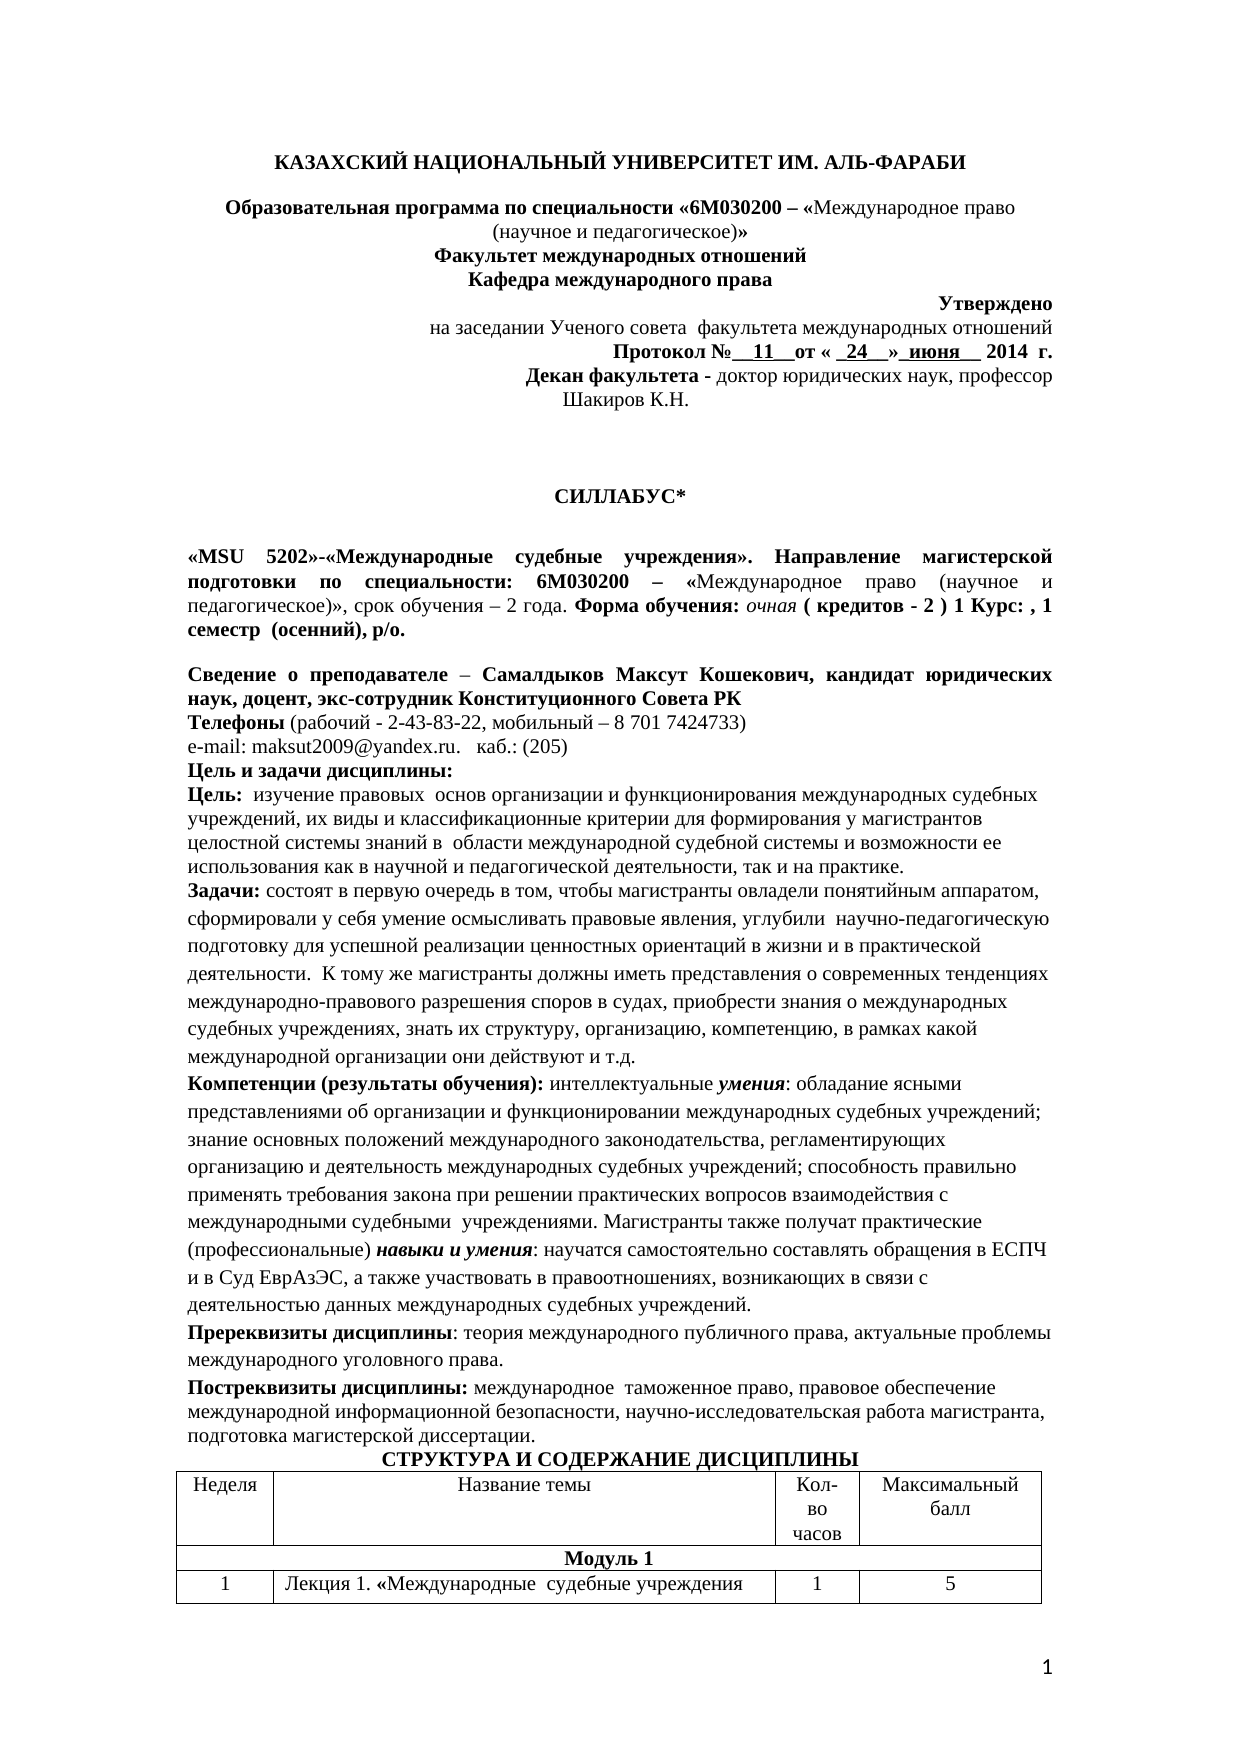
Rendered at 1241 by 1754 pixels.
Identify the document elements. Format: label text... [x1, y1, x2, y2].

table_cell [274, 1571, 775, 1603]
table_cell Модуль 1 [177, 1546, 1041, 1569]
text Цель: изучение правовых основ организации и функционирования международных судебных учреждений, их виды и классификационные критерии для формирования у магистрантов целостной системы знаний в области международной судебной системы и возможности ее использования как в научной и педагогической деятельности, так и на практике. [187, 782, 1053, 878]
text Декан факультета - доктор юридических наук, профессор [187, 363, 1053, 387]
text Сведение о преподавателе – Самалдыков Максут Кошекович, кандидат юридических наук, доцент, экс-сотрудник Конституционного Совета РК [187, 662, 1053, 710]
text Телефоны (рабочий - 2-43-83-22, мобильный – 8 701 7424733) [187, 710, 1053, 734]
text Факультет международных отношений [187, 243, 1053, 267]
text Цель и задачи дисциплины: [187, 758, 1053, 782]
text СТРУКТУРА И СОДЕРЖАНИЕ ДИСЦИПЛИНЫ [187, 1447, 1053, 1471]
table_header Кол-во часов [776, 1472, 859, 1544]
text Кафедра международного права [187, 267, 1053, 291]
text Задачи: состоят в первую очередь в том, чтобы магистранты овладели понятийным аппаратом, сформировали у себя умение осмысливать правовые явления, углубили научно-педагогическую подготовку для успешной реализации ценностных ориентаций в жизни и в практической деятельности. К тому же магистранты должны иметь представления о современных тенденциях международно-правового разрешения споров в судах, приобрести знания о международных судебных учреждениях, знать их структуру, организацию, компетенцию, в рамках какой международной организации они действуют и т.д. [187, 878, 1053, 1068]
text Образовательная программа по специальности «6М030200 – «Международное право (научное и педагогическое)» [187, 195, 1053, 243]
text на заседании Ученого совета факультета международных отношений [187, 315, 1053, 339]
text e-mail: maksut2009@yandex.ru. каб.: (205) [187, 734, 1053, 758]
text Пререквизиты дисциплины: теория международного публичного права, актуальные проблемы международного уголовного права. [187, 1320, 1053, 1371]
table_cell 1 [776, 1571, 859, 1603]
table_cell 5 [860, 1571, 1041, 1603]
table_header Максимальный балл [860, 1472, 1041, 1544]
text Шакиров К.Н. [187, 387, 1053, 411]
table_cell 1 [177, 1571, 273, 1603]
text Компетенции (результаты обучения): интеллектуальные умения: обладание ясными представлениями об организации и функционировании международных судебных учреждений; знание основных положений международного законодательства, регламентирующих организацию и деятельность международных судебных учреждений; способность правильно применять требования закона при решении практических вопросов взаимодействия с международными судебными учреждениями. Магистранты также получат практические (профессиональные) навыки и умения: научатся самостоятельно составлять обращения в ЕСПЧ и в Суд ЕврАзЭС, а также участвовать в правоотношениях, возникающих в связи с деятельностью данных международных судебных учреждений. [187, 1071, 1053, 1316]
table_header Название темы [274, 1472, 775, 1544]
text Утверждено [187, 291, 1053, 315]
table_header Неделя [177, 1472, 273, 1544]
text Протокол №__11__от « _24__»_июня__ 2014 г. [187, 339, 1053, 363]
text СИЛЛАБУС* [187, 484, 1053, 508]
text КАЗАХСКИЙ НАЦИОНАЛЬНЫЙ УНИВЕРСИТЕТ ИМ. АЛЬ-ФАРАБИ [187, 150, 1053, 174]
text «MSU 5202»-«Международные судебные учреждения». Направление магистерской подготовки по специальности: 6М030200 – «Международное право (научное и педагогическое)», срок обучения – 2 года. Форма обучения: очная ( кредитов - 2 ) 1 Курс: , 1 семестр (осенний), р/о. [187, 544, 1053, 641]
text Постреквизиты дисциплины: международное таможенное право, правовое обеспечение международной информационной безопасности, научно-исследовательская работа магистранта, подготовка магистерской диссертации. [187, 1375, 1053, 1447]
